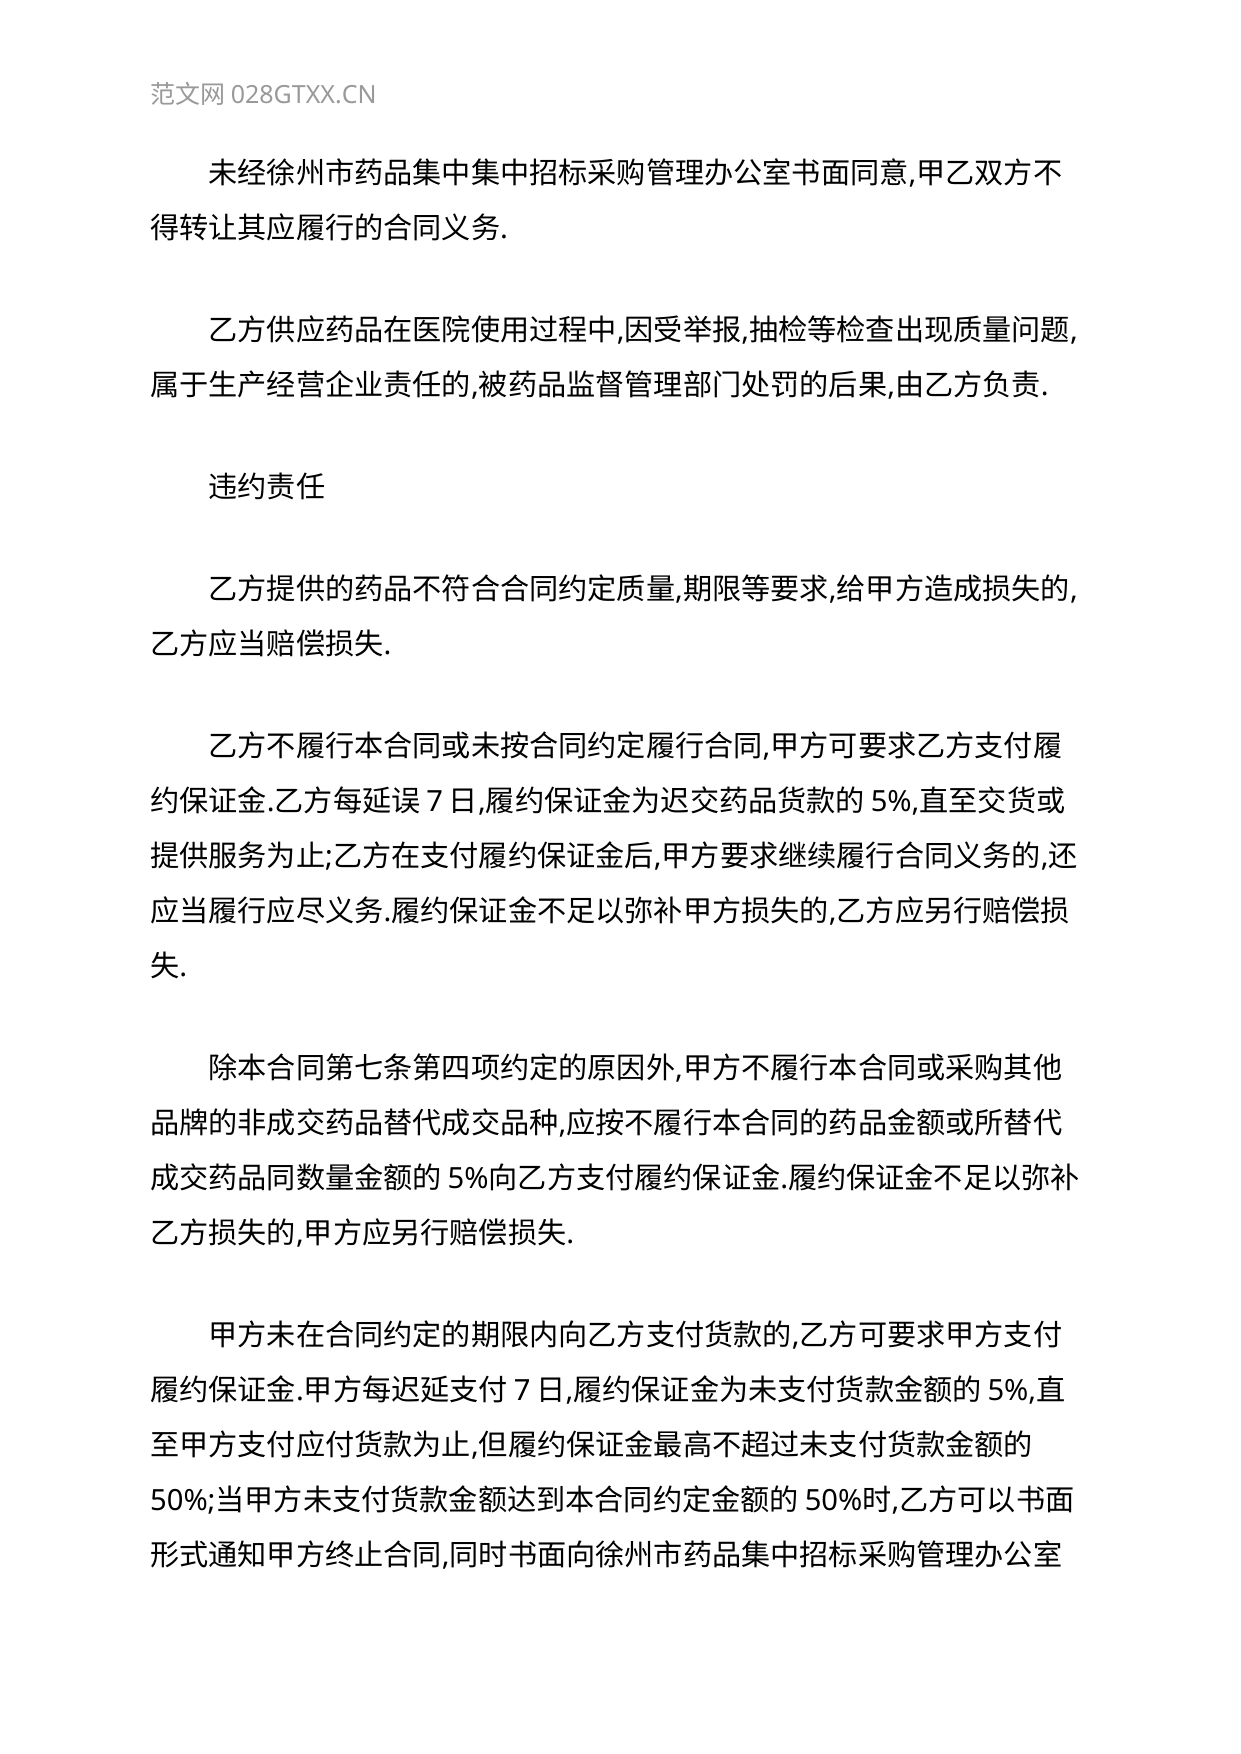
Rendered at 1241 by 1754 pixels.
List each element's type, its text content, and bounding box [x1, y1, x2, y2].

text 乙方提供的药品不符合合同约定质量,期限等要求,给甲方造成损失的,乙方应当赔偿损失. [150, 566, 1090, 663]
text 未经徐州市药品集中集中招标采购管理办公室书面同意,甲乙双方不得转让其应履行的合同义务. [150, 150, 1090, 247]
text 违约责任 [150, 464, 1090, 506]
text 乙方不履行本合同或未按合同约定履行合同,甲方可要求乙方支付履约保证金.乙方每延误7日,履约保证金为迟交药品货款的5%,直至交货或提供服务为止;乙方在支付履约保证金后,甲方要求继续履行合同义务的,还应当履行应尽义务.履约保证金不足以弥补甲方损失的,乙方应另行赔偿损失. [150, 723, 1090, 985]
text 乙方供应药品在医院使用过程中,因受举报,抽检等检查出现质量问题,属于生产经营企业责任的,被药品监督管理部门处罚的后果,由乙方负责. [150, 307, 1090, 404]
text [150, 1312, 1090, 1574]
text 除本合同第七条第四项约定的原因外,甲方不履行本合同或采购其他品牌的非成交药品替代成交品种,应按不履行本合同的药品金额或所替代成交药品同数量金额的5%向乙方支付履约保证金.履约保证金不足以弥补乙方损失的,甲方应另行赔偿损失. [150, 1045, 1090, 1252]
